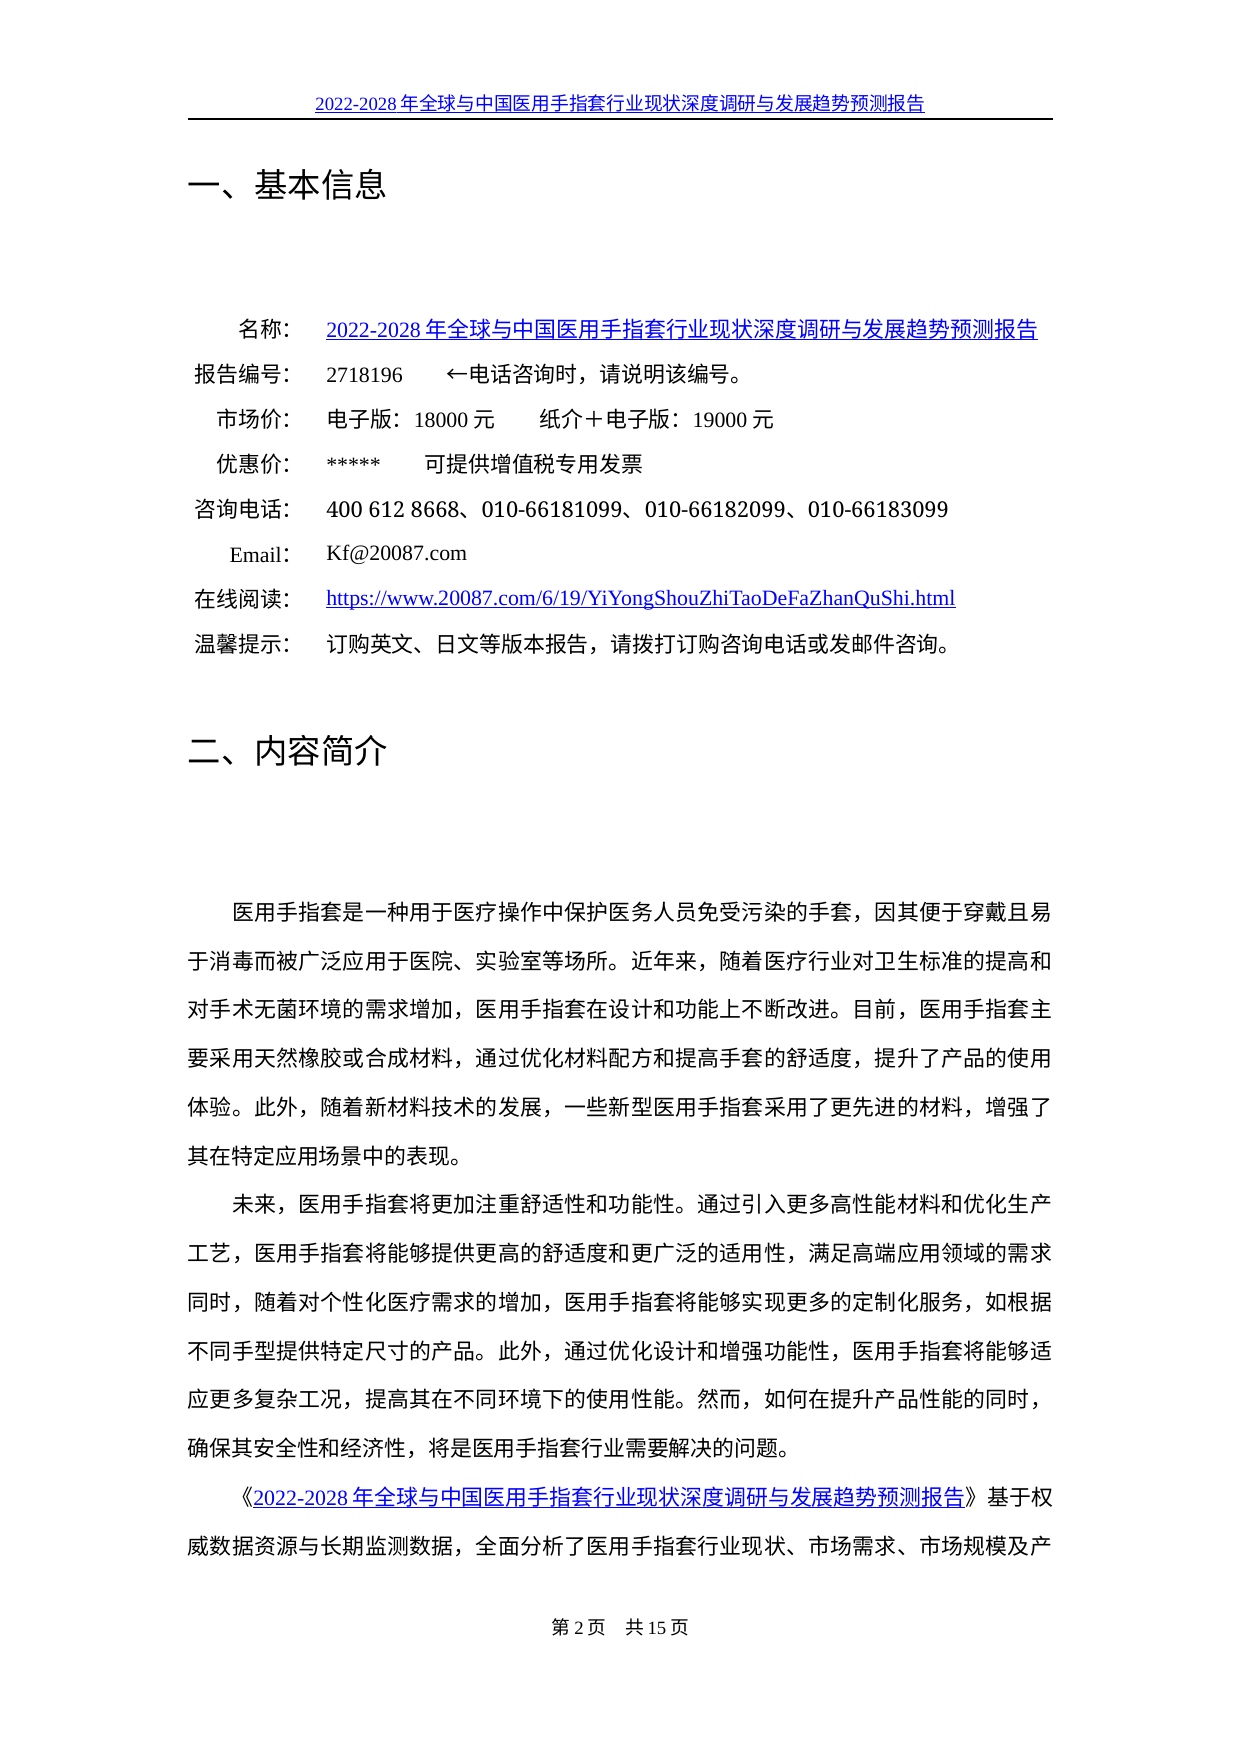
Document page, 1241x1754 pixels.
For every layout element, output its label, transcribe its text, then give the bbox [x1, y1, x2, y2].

table_cell Email： [167, 537, 315, 582]
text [187, 894, 1053, 1561]
table_cell 电子版：18000 元 纸介＋电子版：19000 元 [315, 402, 1073, 447]
table_header 名称： [167, 312, 315, 357]
table_cell 在线阅读： [167, 582, 315, 627]
table_cell 市场价： [167, 402, 315, 447]
table_cell [315, 582, 1073, 627]
table_cell 优惠价： [167, 447, 315, 492]
table_cell 订购英文、日文等版本报告，请拨打订购咨询电话或发邮件咨询。 [315, 627, 1073, 672]
table_header 2022-2028年全球与中国医用手指套行业现状深度调研与发展趋势预测报告 [315, 312, 1073, 357]
table_cell 2718196 ←电话咨询时，请说明该编号。 [315, 357, 1073, 402]
table_cell Kf@20087.com [315, 537, 1073, 582]
table_cell 400 612 8668、010-66181099、010-66182099、010-66183099 [315, 492, 1073, 537]
title 一、基本信息 [187, 150, 1053, 215]
table_cell ***** 可提供增值税专用发票 [315, 447, 1073, 492]
title 二、内容简介 [187, 717, 1053, 782]
table_cell 报告编号： [167, 357, 315, 402]
table_cell 温馨提示： [167, 627, 315, 672]
table_cell 咨询电话： [167, 492, 315, 537]
